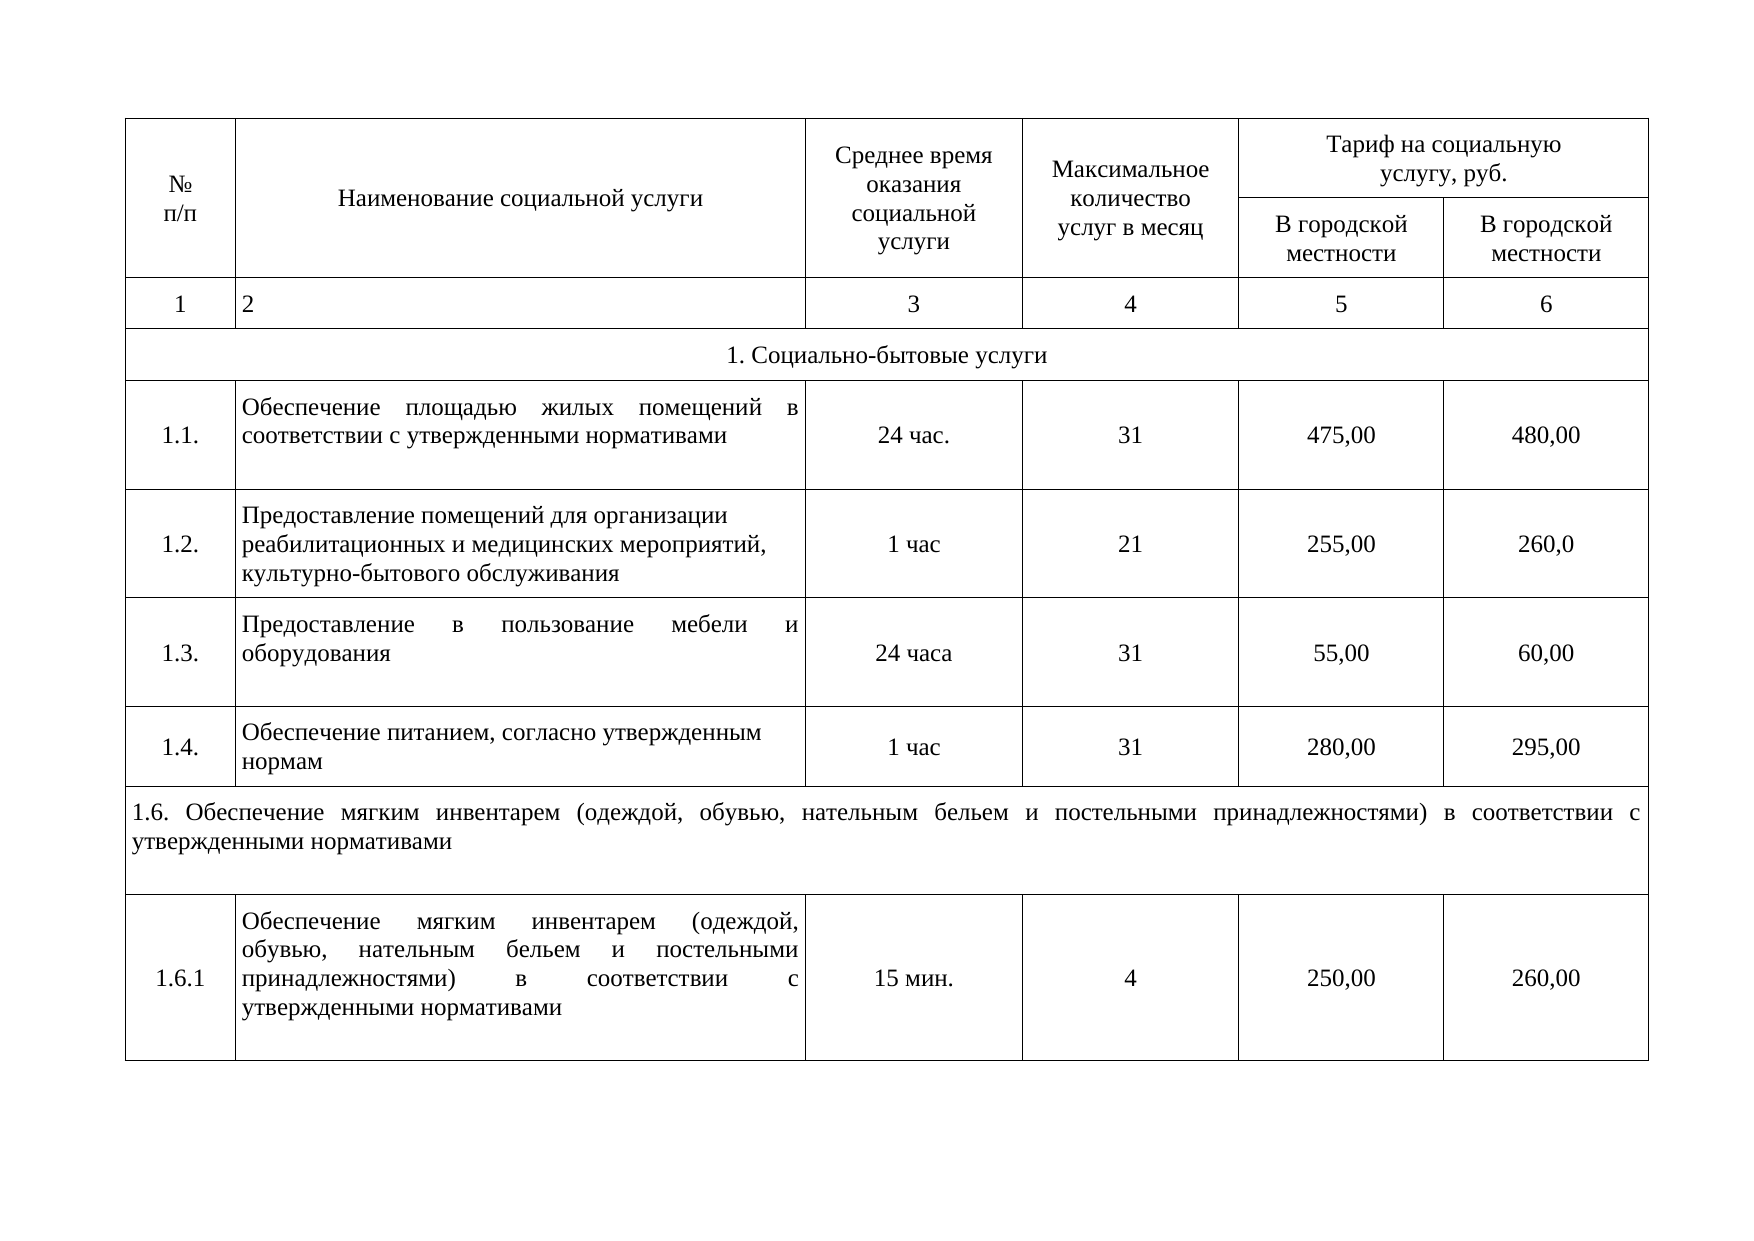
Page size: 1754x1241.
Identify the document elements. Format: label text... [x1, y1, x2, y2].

table_cell Предоставление помещений для организации реабилитационных и медицинских мероприятий, культурно-бытового обслуживания [236, 490, 805, 597]
table_cell 260,0 [1444, 490, 1648, 597]
table_cell 1.6.1 [126, 895, 235, 1060]
table_cell 15 мин. [806, 895, 1022, 1060]
table_cell 5 [1239, 278, 1443, 328]
table_cell 1.3. [126, 598, 235, 706]
table_cell 260,00 [1444, 895, 1648, 1060]
table_header № п/п [126, 119, 235, 277]
table_cell 21 [1023, 490, 1238, 597]
table_cell Предоставление в пользование мебели и оборудования [236, 598, 805, 706]
table_cell 1. Социально-бытовые услуги [126, 329, 1648, 380]
table_cell 24 час. [806, 381, 1022, 489]
table_cell 31 [1023, 707, 1238, 786]
table_cell 24 часа [806, 598, 1022, 706]
table_cell 4 [1023, 278, 1238, 328]
table_cell 6 [1444, 278, 1648, 328]
table_cell 1.1. [126, 381, 235, 489]
table_cell 1.6. Обеспечение мягким инвентарем (одеждой, обувью, нательным бельем и постельными принадлежностями) в соответствии с утвержденными нормативами [126, 787, 1648, 894]
table_cell 31 [1023, 598, 1238, 706]
table_cell 250,00 [1239, 895, 1443, 1060]
table_header Максимальное количество услуг в месяц [1023, 119, 1238, 277]
table_cell 295,00 [1444, 707, 1648, 786]
table_cell 480,00 [1444, 381, 1648, 489]
table_cell В городской местности [1239, 198, 1443, 277]
table_cell 60,00 [1444, 598, 1648, 706]
table_cell 475,00 [1239, 381, 1443, 489]
table_cell 280,00 [1239, 707, 1443, 786]
table_cell 3 [806, 278, 1022, 328]
table_cell 1 час [806, 707, 1022, 786]
table_cell 2 [236, 278, 805, 328]
table_cell 1.4. [126, 707, 235, 786]
table_cell 4 [1023, 895, 1238, 1060]
table_cell 31 [1023, 381, 1238, 489]
table_cell Обеспечение мягким инвентарем (одеждой, обувью, нательным бельем и постельными принадлежностями) в соответствии с утвержденными нормативами [236, 895, 805, 1060]
table_cell 1.2. [126, 490, 235, 597]
table_header Среднее время оказания социальной услуги [806, 119, 1022, 277]
table_cell 255,00 [1239, 490, 1443, 597]
table_cell 55,00 [1239, 598, 1443, 706]
table_cell Обеспечение питанием, согласно утвержденным нормам [236, 707, 805, 786]
table_cell 1 час [806, 490, 1022, 597]
table_cell Обеспечение площадью жилых помещений в соответствии с утвержденными нормативами [236, 381, 805, 489]
table_header Тариф на социальную услугу, руб. [1239, 119, 1648, 197]
table_cell В городской местности [1444, 198, 1648, 277]
table_header Наименование социальной услуги [236, 119, 805, 277]
table_cell 1 [126, 278, 235, 328]
